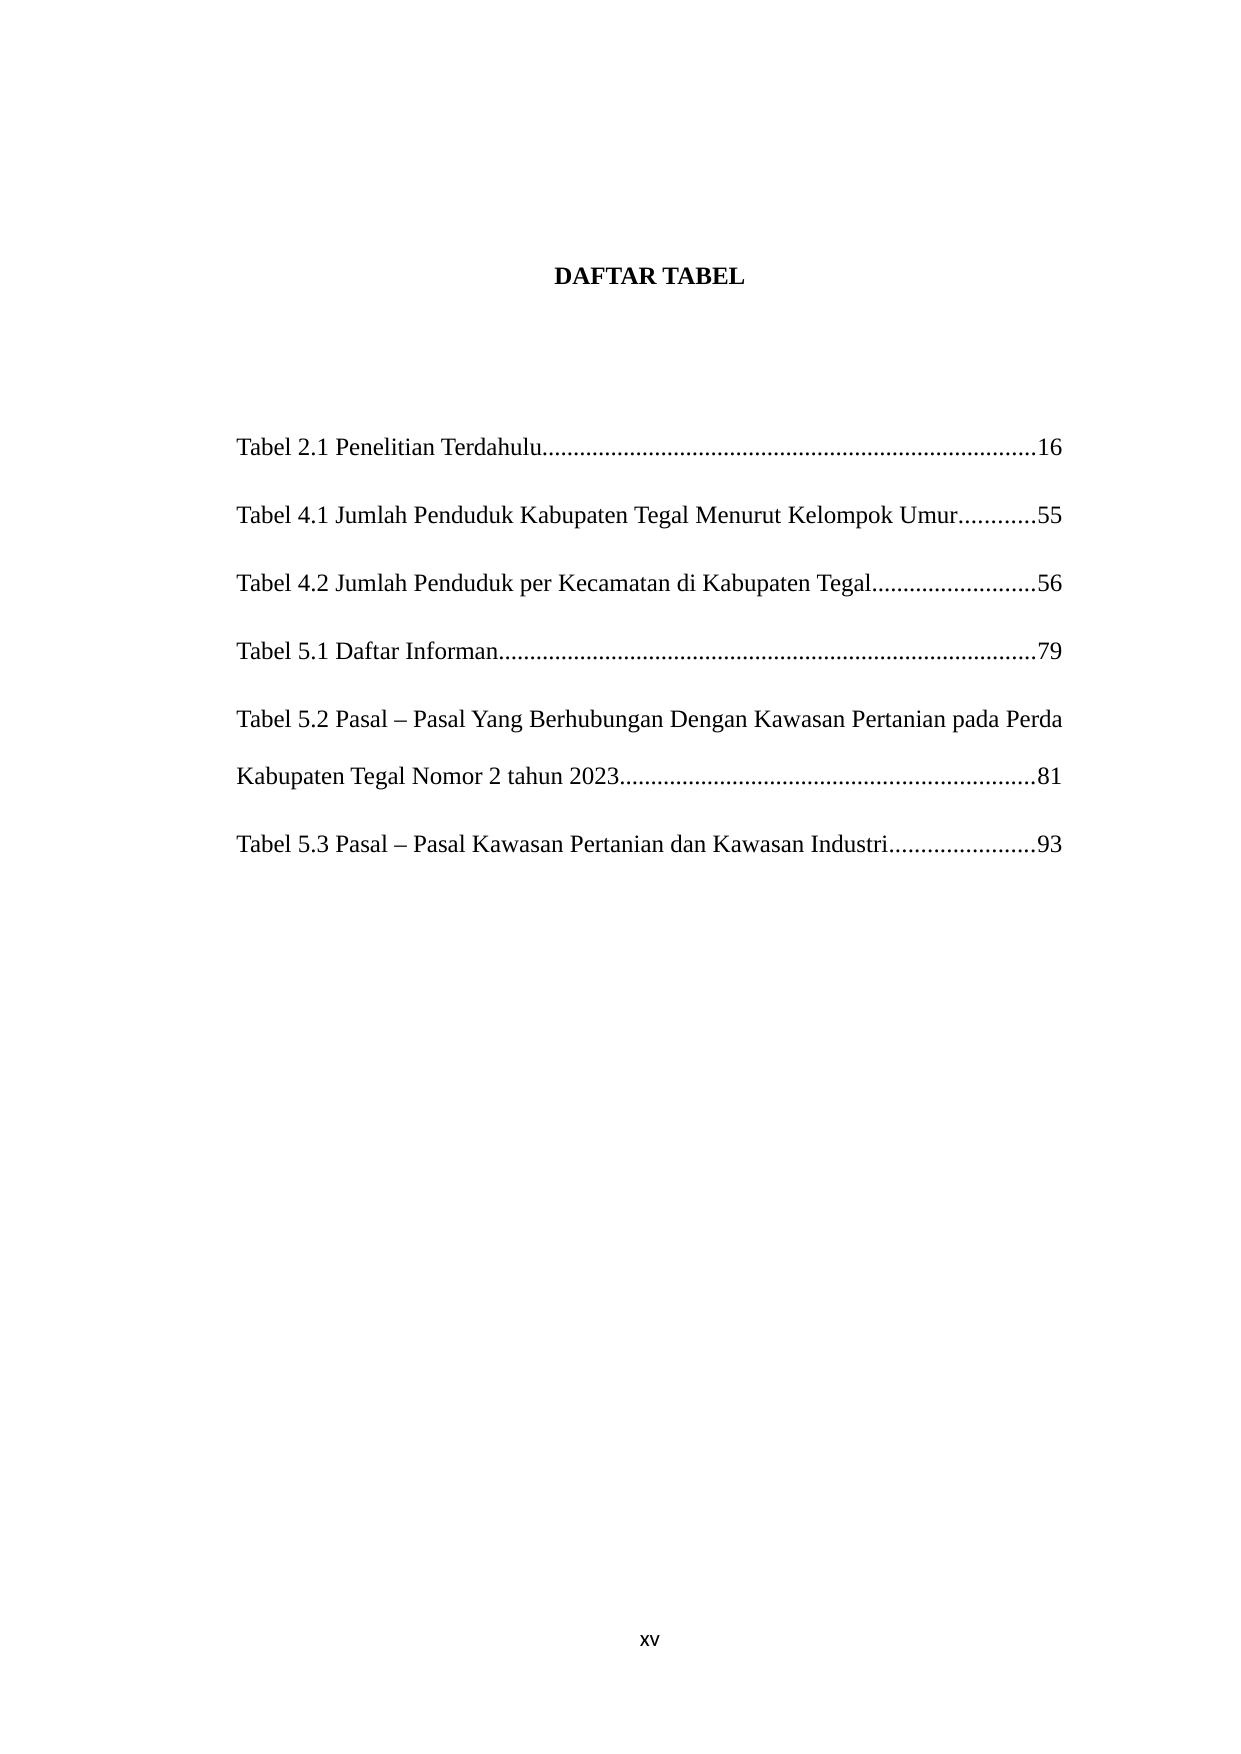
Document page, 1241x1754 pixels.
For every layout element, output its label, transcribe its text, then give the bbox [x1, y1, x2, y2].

text Tabel 4.1 Jumlah Penduduk Kabupaten Tegal Menurut Kelompok Umur 55 [236, 500, 1063, 529]
text Tabel 5.2 Pasal – Pasal Yang Berhubungan Dengan Kawasan Pertanian pada Perda Kabupaten Tegal Nomor 2 tahun 2023 81 [236, 704, 1063, 790]
text Tabel 2.1 Penelitian Terdahulu 16 [236, 432, 1063, 461]
text Tabel 4.2 Jumlah Penduduk per Kecamatan di Kabupaten Tegal 56 [236, 568, 1063, 597]
text Tabel 5.1 Daftar Informan 79 [236, 636, 1063, 664]
subtitle DAFTAR TABEL [236, 261, 1063, 290]
text Tabel 5.3 Pasal – Pasal Kawasan Pertanian dan Kawasan Industri 93 [236, 829, 1063, 858]
